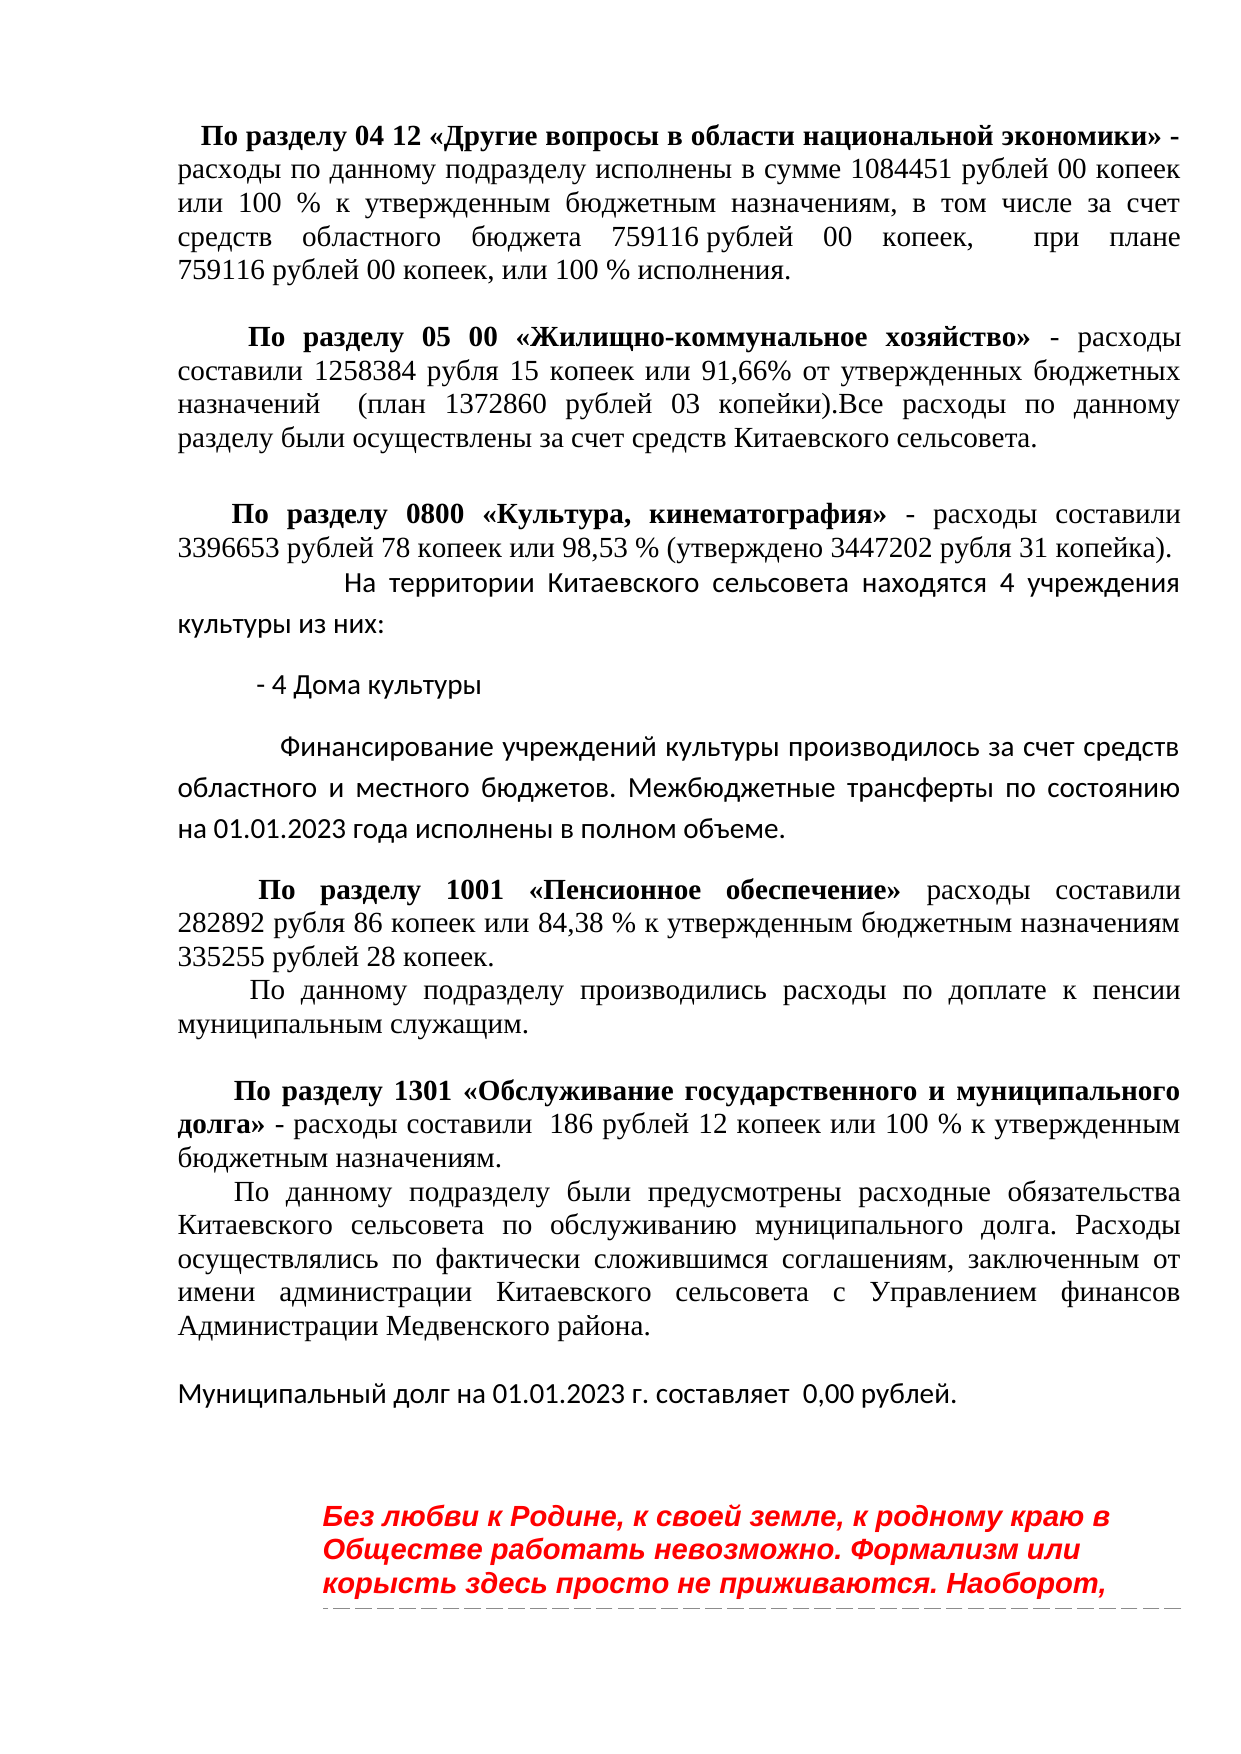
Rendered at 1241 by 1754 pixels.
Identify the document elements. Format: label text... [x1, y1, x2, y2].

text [322, 1498, 1181, 1609]
text - 4 Дома культуры [177, 666, 1181, 702]
text Финансирование учреждений культуры производилось за счет средств областного и местного бюджетов. Межбюджетные трансферты по состоянию на 01.01.2023 года исполнены в полном объеме. [177, 728, 1181, 846]
text На территории Китаевского сельсовета находятся 4 учреждения культуры из них: [177, 564, 1181, 640]
text По разделу 0800 «Культура, кинематография» - расходы составили 3396653 рублей 78 копеек или 98,53 % (утверждено 3447202 рубля 31 копейка). [177, 497, 1181, 564]
text По разделу 1001 «Пенсионное обеспечение» расходы составили 282892 рубля 86 копеек или 84,38 % к утвержденным бюджетным назначениям 335255 рублей 28 копеек. [177, 872, 1181, 972]
text По разделу 1301 «Обслуживание государственного и муниципального долга» - расходы составили 186 рублей 12 копеек или 100 % к утвержденным бюджетным назначениям. [177, 1073, 1181, 1174]
text По разделу 05 00 «Жилищно-коммунальное хозяйство» - расходы составили 1258384 рубля 15 копеек или 91,66% от утвержденных бюджетных назначений (план 1372860 рублей 03 копейки).Все расходы по данному разделу были осуществлены за счет средств Китаевского сельсовета. [177, 319, 1181, 453]
text По данному подразделу производились расходы по доплате к пенсии муниципальным служащим. [177, 972, 1181, 1039]
text Муниципальный долг на 01.01.2023 г. составляет 0,00 рублей. [177, 1375, 1181, 1411]
text По данному подразделу были предусмотрены расходные обязательства Китаевского сельсовета по обслуживанию муниципального долга. Расходы осуществлялись по фактически сложившимся соглашениям, заключенным от имени администрации Китаевского сельсовета с Управлением финансов Администрации Медвенского района. [177, 1174, 1181, 1341]
text По разделу 04 12 «Другие вопросы в области национальной экономики» -расходы по данному подразделу исполнены в сумме 1084451 рублей 00 копеек или 100 % к утвержденным бюджетным назначениям, в том числе за счет средств областного бюджета 759116 рублей 00 копеек, при плане 759116 рублей 00 копеек, или 100 % исполнения. [177, 118, 1181, 286]
